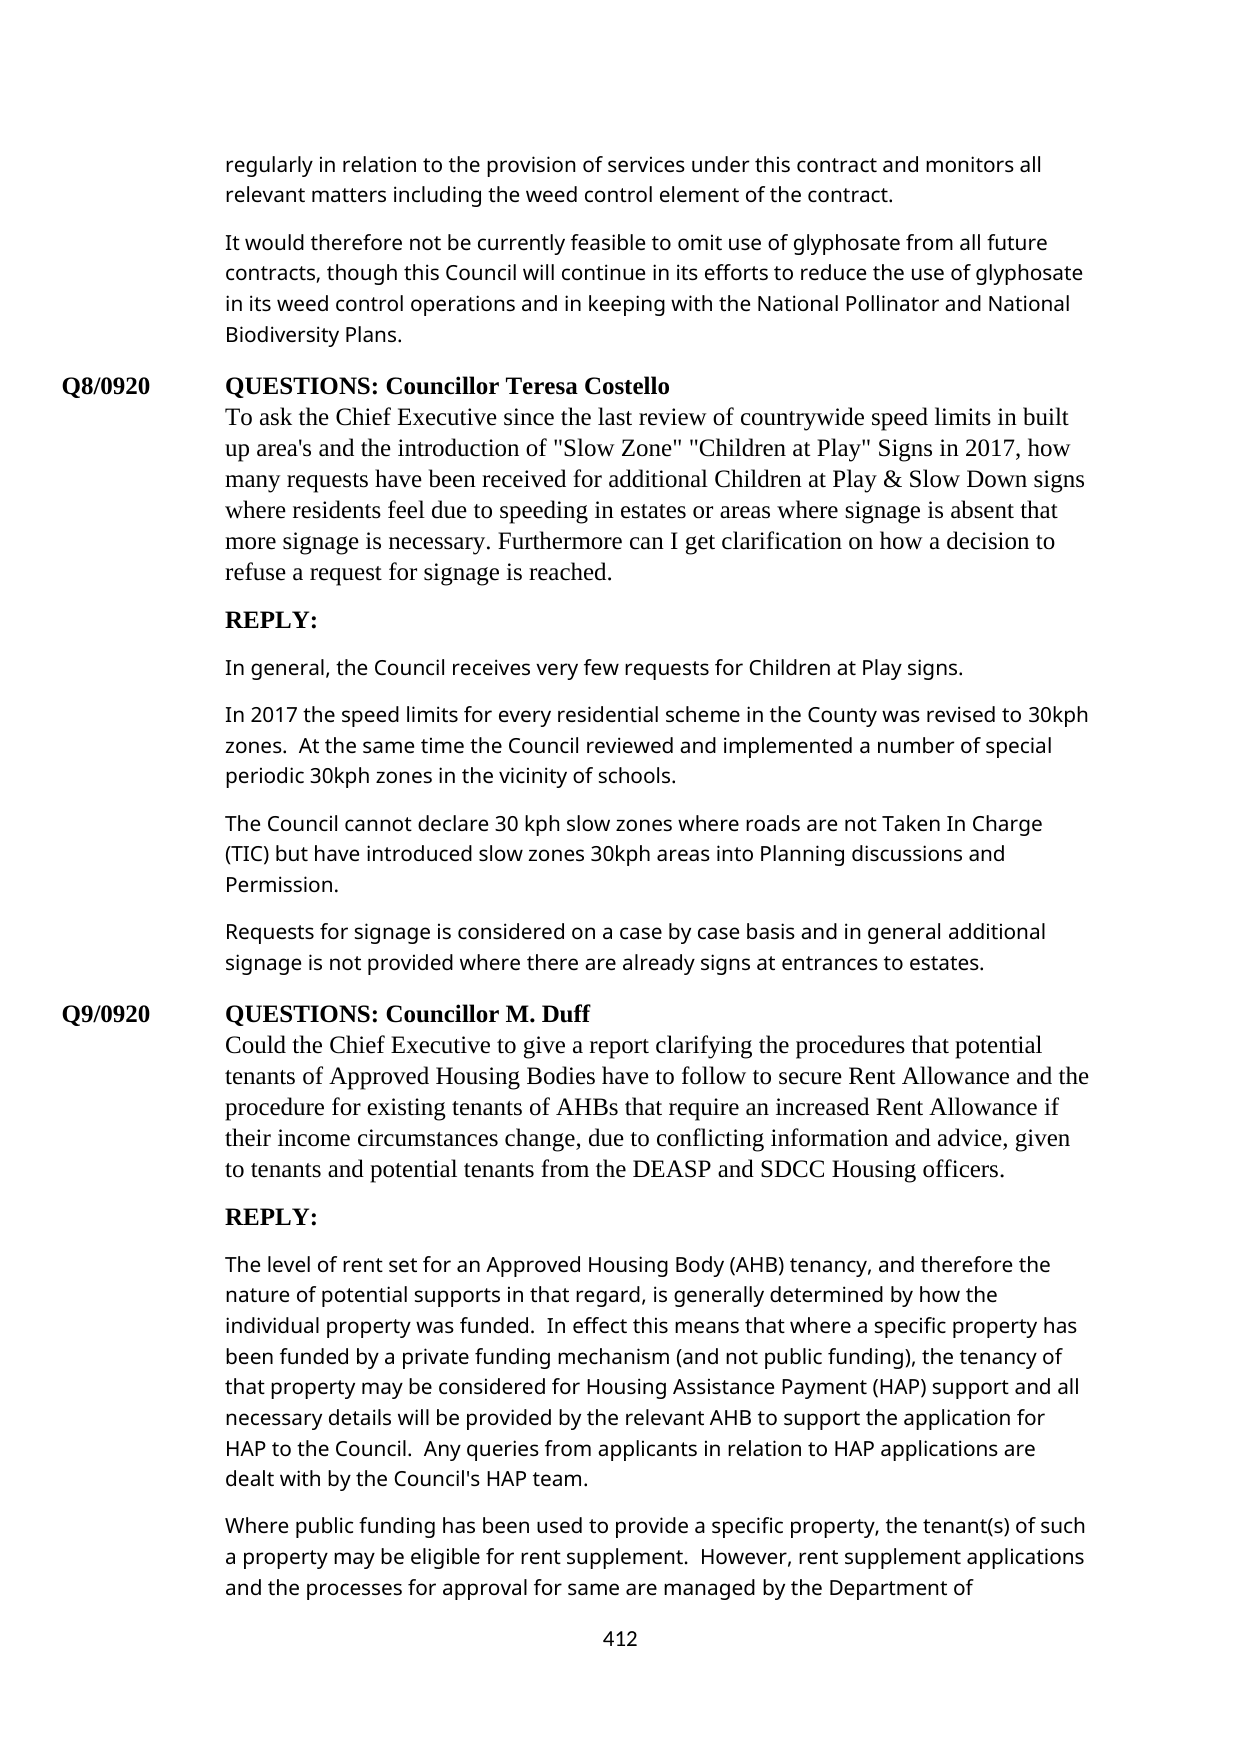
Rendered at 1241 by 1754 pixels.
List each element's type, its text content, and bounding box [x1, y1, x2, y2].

text REPLY: [225, 605, 1090, 634]
text The Council cannot declare 30 kph slow zones where roads are not Taken In Charge (TIC) but have introduced slow zones 30kph areas into Planning discussions and Permission. [225, 809, 1090, 898]
text In general, the Council receives very few requests for Children at Play signs. [225, 653, 1090, 681]
text Q8/0920 QUESTIONS: Councillor Teresa Costello [61, 371, 1090, 400]
text To ask the Chief Executive since the last review of countrywide speed limits in built up area's and the introduction of "Slow Zone" "Children at Play" Signs in 2017, how many requests have been received for additional Children at Play & Slow Down signs where residents feel due to speeding in estates or areas where signage is absent that more signage is necessary. Furthermore can I get clarification on how a decision to refuse a request for signage is reached. [225, 402, 1090, 586]
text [225, 1512, 1090, 1601]
text Requests for signage is considered on a case by case basis and in general additional signage is not provided where there are already signs at entrances to estates. [225, 917, 1090, 976]
text Q9/0920 QUESTIONS: Councillor M. Duff [61, 999, 1090, 1028]
text Could the Chief Executive to give a report clarifying the procedures that potential tenants of Approved Housing Bodies have to follow to secure Rent Allowance and the procedure for existing tenants of AHBs that require an increased Rent Allowance if their income circumstances change, due to conflicting information and advice, given to tenants and potential tenants from the DEASP and SDCC Housing officers. [225, 1030, 1090, 1183]
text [225, 150, 1090, 209]
text It would therefore not be currently feasible to omit use of glyphosate from all future contracts, though this Council will continue in its efforts to reduce the use of glyphosate in its weed control operations and in keeping with the National Pollinator and National Biodiversity Plans. [225, 228, 1090, 348]
text REPLY: [225, 1202, 1090, 1231]
text In 2017 the speed limits for every residential scheme in the County was revised to 30kph zones. At the same time the Council reviewed and implemented a number of special periodic 30kph zones in the vicinity of schools. [225, 700, 1090, 790]
text The level of rent set for an Approved Housing Body (AHB) tenancy, and therefore the nature of potential supports in that regard, is generally determined by how the individual property was funded. In effect this means that where a specific property has been funded by a private funding mechanism (and not public funding), the tenancy of that property may be considered for Housing Assistance Payment (HAP) support and all necessary details will be provided by the relevant AHB to support the application for HAP to the Council. Any queries from applicants in relation to HAP applications are dealt with by the Council's HAP team. [225, 1250, 1090, 1493]
